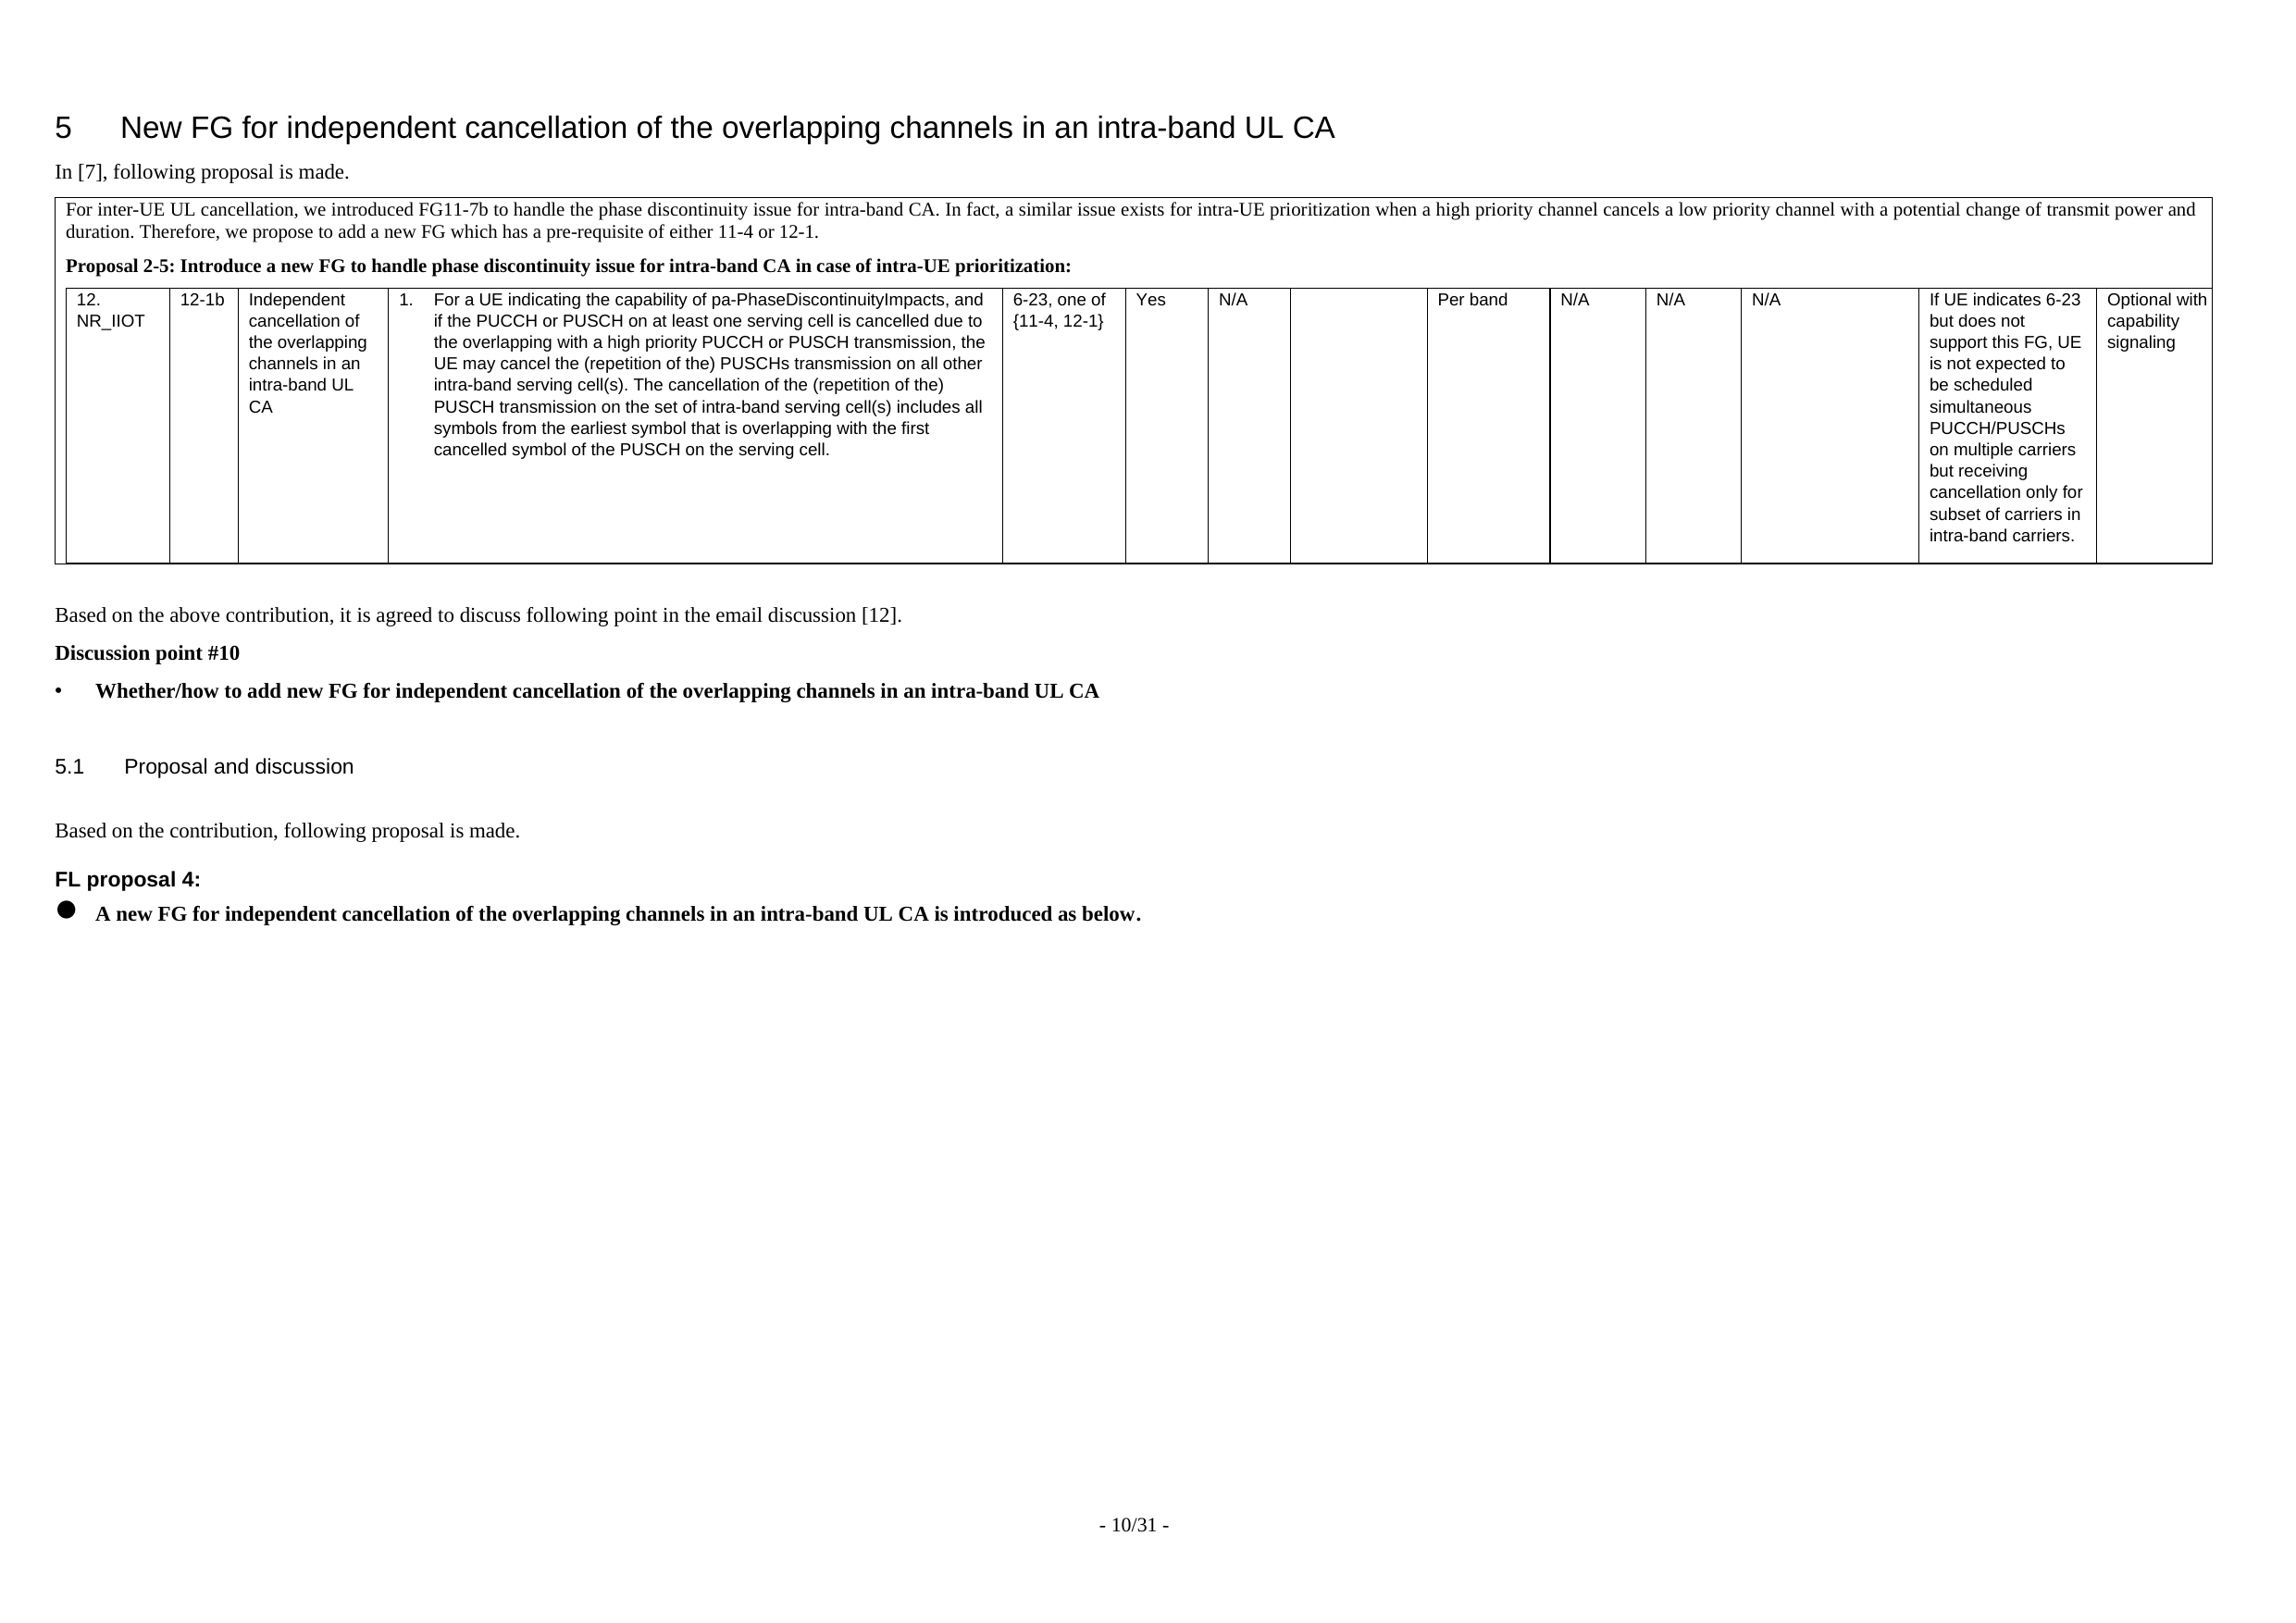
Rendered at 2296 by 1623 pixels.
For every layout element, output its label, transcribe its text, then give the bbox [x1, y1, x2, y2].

text Based on the above contribution, it is agreed to discuss following point in the email discussion [12]. [55, 602, 2214, 626]
list New FG for independent cancellation of the overlapping channels in an intra-band UL CA [55, 109, 2214, 145]
table_header For inter-UE UL cancellation, we introduced FG11-7b to handle the phase discontinuity issue for intra-band CA. In fact, a similar issue exists for intra-UE prioritization when a high priority channel cancels a low priority channel with a potential change of transmit power and duration. Therefore, we propose to add a new FG which has a pre-requisite of either 11-4 or 12-1. Proposal 2-5: Introduce a new FG to handle phase discontinuity issue for intra-band CA in case of intra-UE prioritization: [56, 198, 2212, 564]
list Whether/how to add new FG for independent cancellation of the overlapping channels in an intra-band UL CA [55, 678, 2214, 702]
text In [7], following proposal is made. [55, 159, 2214, 183]
text Discussion point #10 [55, 640, 2214, 664]
subtitle 5.1 Proposal and discussion [55, 753, 2214, 778]
subtitle FL proposal 4: [55, 867, 2214, 892]
list A new FG for independent cancellation of the overlapping channels in an intra-band UL CA is introduced as below. [55, 899, 2214, 927]
text Based on the contribution, following proposal is made. [55, 818, 2214, 842]
